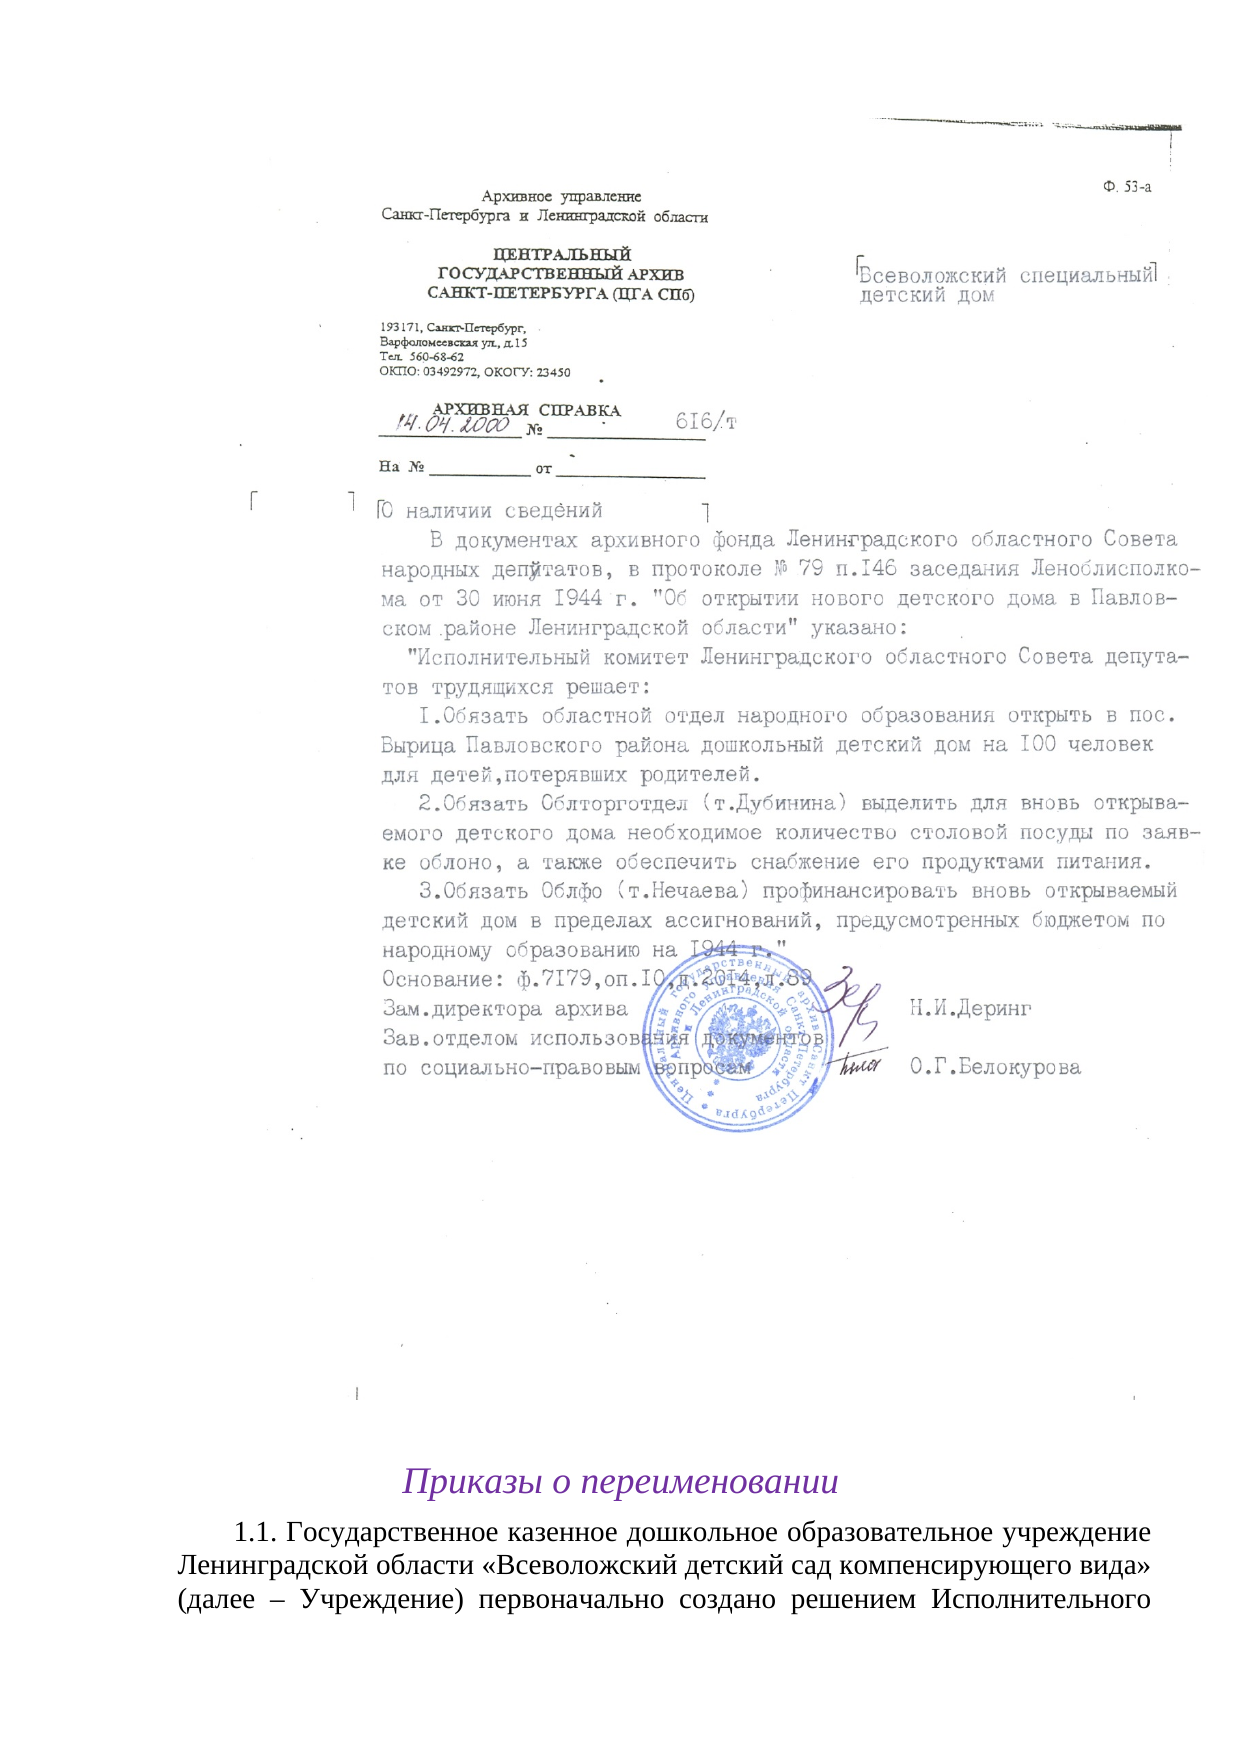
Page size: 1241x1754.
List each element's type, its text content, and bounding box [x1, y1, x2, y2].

picture [233, 118, 1208, 1400]
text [177, 1514, 1152, 1614]
text Приказы о переименовании [177, 1458, 1152, 1501]
